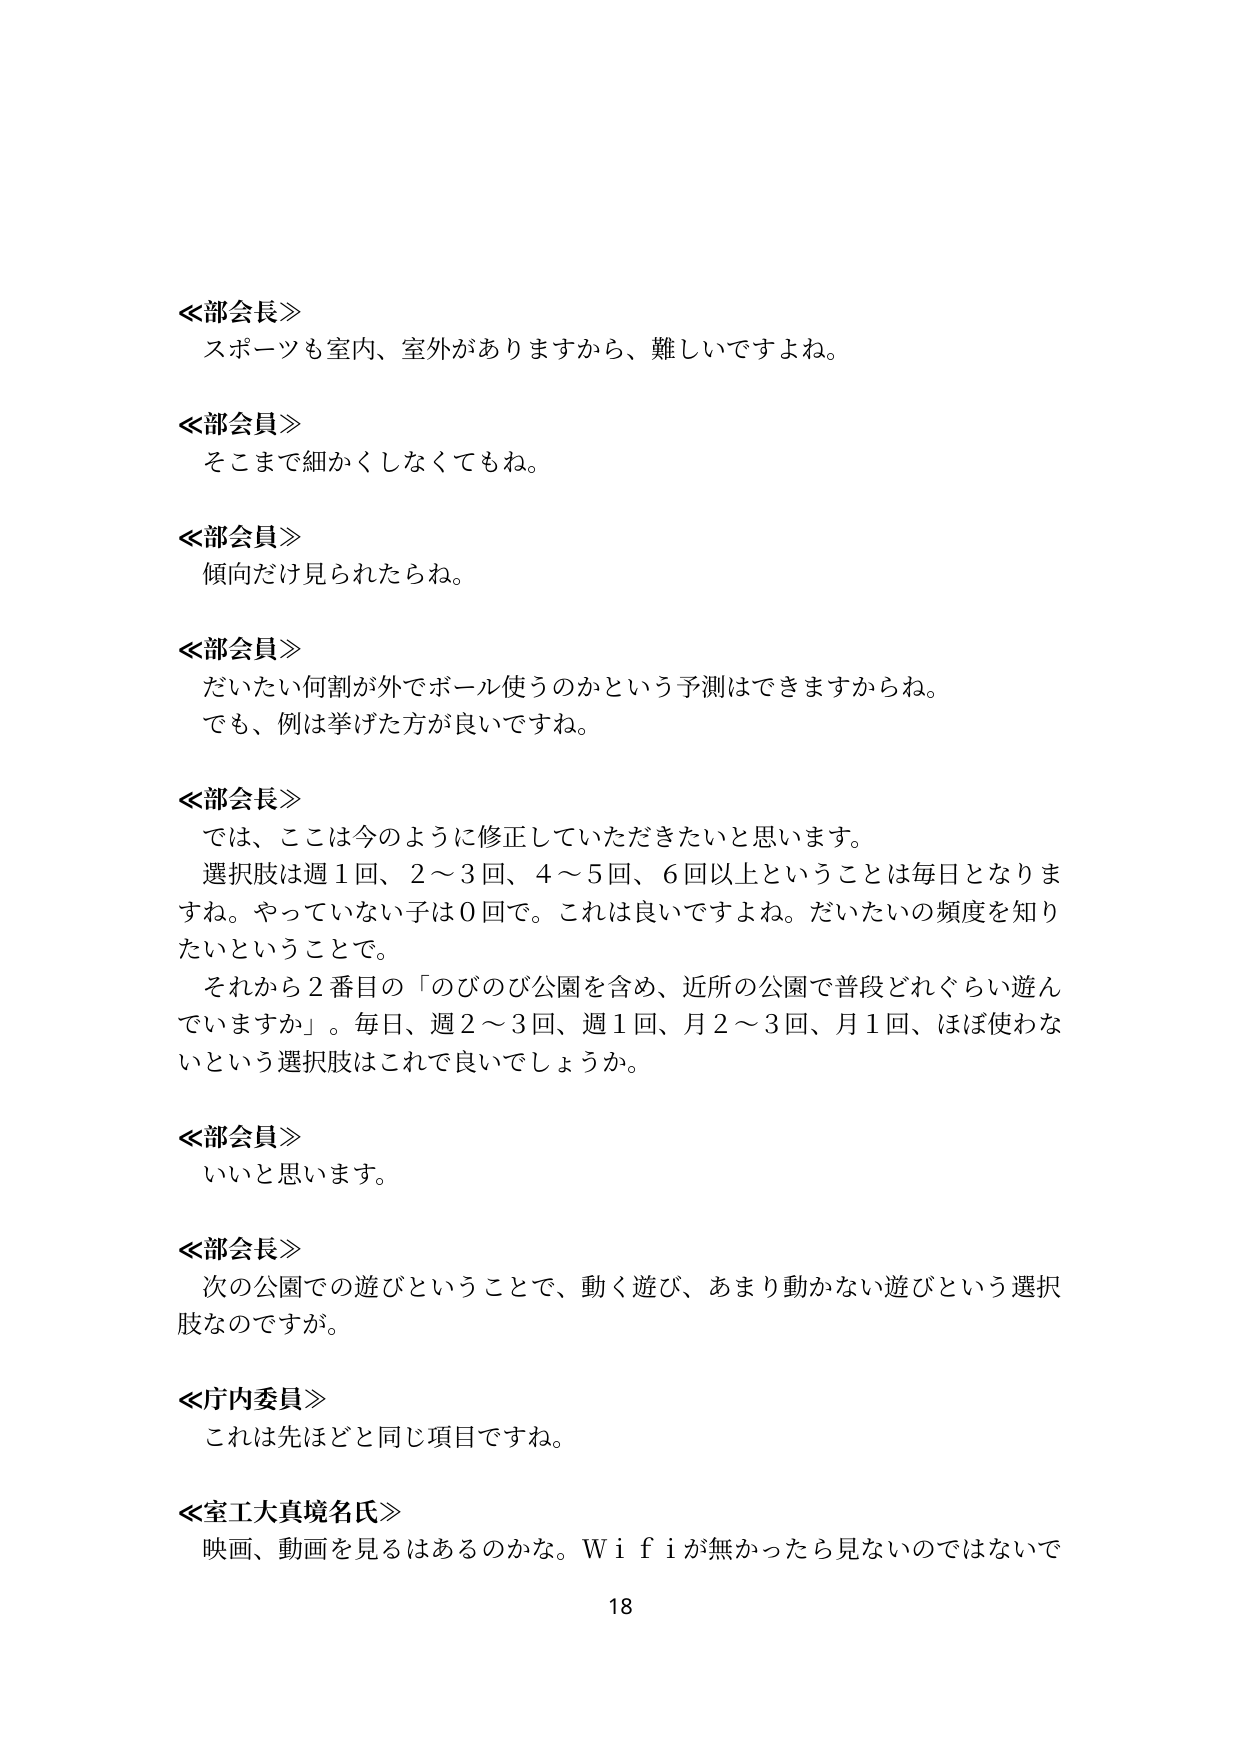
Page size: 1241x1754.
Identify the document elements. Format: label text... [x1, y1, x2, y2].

text ≪部会員≫ [177, 517, 1063, 554]
text ≪庁内委員≫ [177, 1379, 1063, 1417]
text でも、例は挙げた方が良いですね。 [177, 704, 1063, 742]
text それから２番目の「のびのび公園を含め、近所の公園で普段どれぐらい遊んでいますか」。毎日、週２～３回、週１回、月２～３回、月１回、ほぼ使わないという選択肢はこれで良いでしょうか。 [177, 967, 1063, 1079]
text 選択肢は週１回、２～３回、４～５回、６回以上ということは毎日となりますね。やっていない子は０回で。これは良いですよね。だいたいの頻度を知りたいということで。 [177, 854, 1063, 967]
text スポーツも室内、室外がありますから、難しいですよね。 [177, 329, 1063, 367]
text 傾向だけ見られたらね。 [177, 554, 1063, 592]
text ≪部会員≫ [177, 1117, 1063, 1154]
text ≪部会長≫ [177, 292, 1063, 329]
text ≪室工大真境名氏≫ [177, 1492, 1063, 1529]
text ≪部会員≫ [177, 629, 1063, 667]
text だいたい何割が外でボール使うのかという予測はできますからね。 [177, 667, 1063, 704]
text いいと思います。 [177, 1154, 1063, 1192]
text ≪部会員≫ [177, 404, 1063, 442]
text 次の公園での遊びということで、動く遊び、あまり動かない遊びという選択肢なのですが。 [177, 1267, 1063, 1342]
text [177, 1529, 1063, 1567]
text では、ここは今のように修正していただきたいと思います。 [177, 817, 1063, 854]
text そこまで細かくしなくてもね。 [177, 442, 1063, 479]
text ≪部会長≫ [177, 779, 1063, 817]
text これは先ほどと同じ項目ですね。 [177, 1417, 1063, 1454]
text ≪部会長≫ [177, 1229, 1063, 1267]
